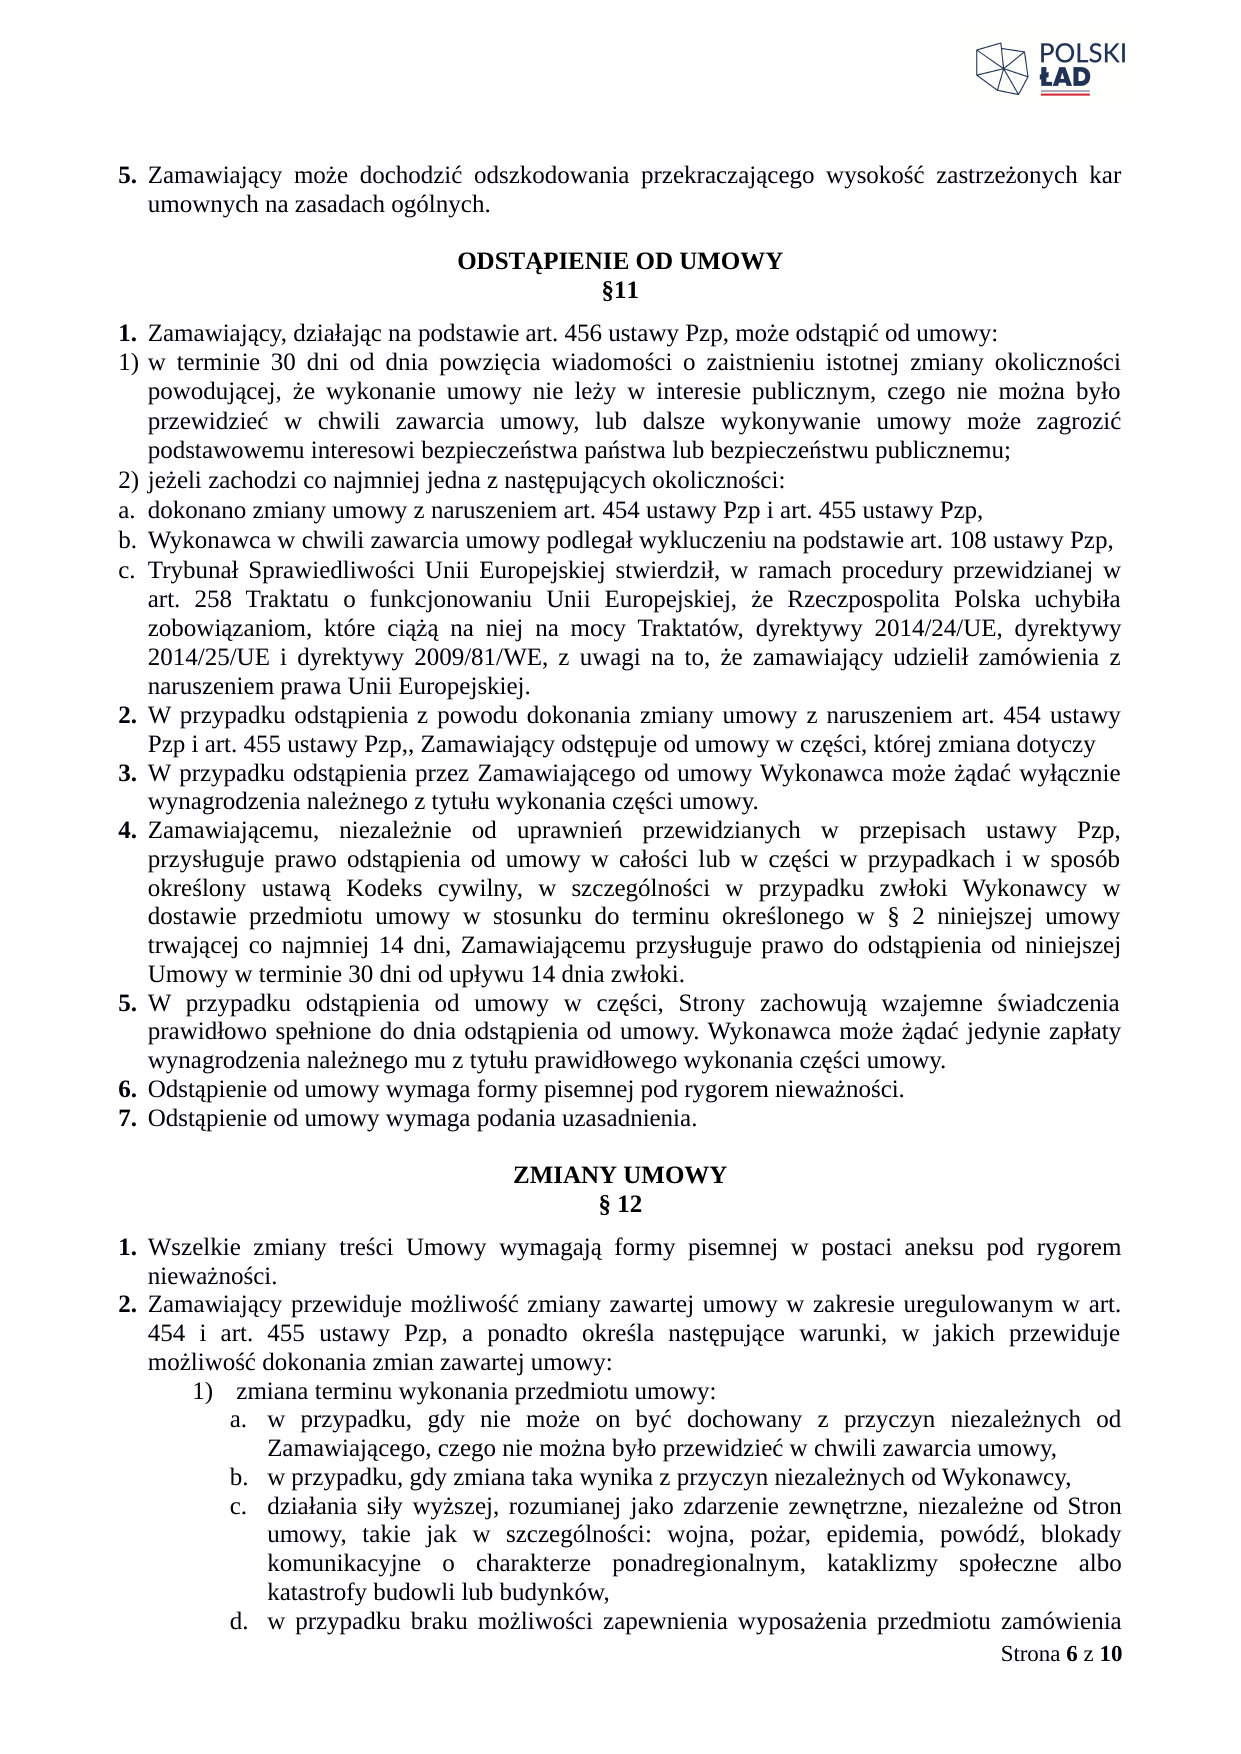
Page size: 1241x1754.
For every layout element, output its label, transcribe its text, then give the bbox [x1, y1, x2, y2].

list Zamawiający, działając na podstawie art. 456 ustawy Pzp, może odstąpić od umowy: [118, 318, 1122, 347]
list Zamawiającemu, niezależnie od uprawnień przewidzianych w przepisach ustawy Pzp, przysługuje prawo odstąpienia od umowy w całości lub w części w przypadkach i w sposób określony ustawą Kodeks cywilny, w szczególności w przypadku zwłoki Wykonawcy w dostawie przedmiotu umowy w stosunku do terminu określonego w § 2 niniejszej umowy trwającej co najmniej 14 dni, Zamawiającemu przysługuje prawo do odstąpienia od niniejszej Umowy w terminie 30 dni od upływu 14 dnia zwłoki. [118, 815, 1122, 988]
text §11 [118, 275, 1122, 304]
list Odstąpienie od umowy wymaga formy pisemnej pod rygorem nieważności. [118, 1074, 1122, 1103]
list działania siły wyższej, rozumianej jako zdarzenie zewnętrzne, niezależne od Stron umowy, takie jak w szczególności: wojna, pożar, epidemia, powódź, blokady komunikacyjne o charakterze ponadregionalnym, kataklizmy społeczne albo katastrofy budowli lub budynków, [229, 1491, 1122, 1606]
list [229, 1606, 1122, 1634]
list zmiana terminu wykonania przedmiotu umowy: [192, 1376, 1122, 1404]
list jeżeli zachodzi co najmniej jedna z następujących okoliczności: [118, 465, 1122, 494]
list Trybunał Sprawiedliwości Unii Europejskiej stwierdził, w ramach procedury przewidzianej w art. 258 Traktatu o funkcjonowaniu Unii Europejskiej, że Rzeczpospolita Polska uchybiła zobowiązaniom, które ciążą na niej na mocy Traktatów, dyrektywy 2014/24/UE, dyrektywy 2014/25/UE i dyrektywy 2009/81/WE, z uwagi na to, że zamawiający udzielił zamówienia z naruszeniem prawa Unii Europejskiej. [118, 555, 1122, 700]
list W przypadku odstąpienia przez Zamawiającego od umowy Wykonawca może żądać wyłącznie wynagrodzenia należnego z tytułu wykonania części umowy. [118, 758, 1122, 815]
text ODSTĄPIENIE OD UMOWY [118, 246, 1122, 275]
list Wykonawca w chwili zawarcia umowy podlegał wykluczeniu na podstawie art. 108 ustawy Pzp, [118, 525, 1122, 554]
list Zamawiający może dochodzić odszkodowania przekraczającego wysokość zastrzeżonych kar umownych na zasadach ogólnych. [118, 160, 1122, 217]
text § 12 [118, 1189, 1122, 1218]
list w przypadku, gdy zmiana taka wynika z przyczyn niezależnych od Wykonawcy, [229, 1462, 1122, 1491]
list Wszelkie zmiany treści Umowy wymagają formy pisemnej w postaci aneksu pod rygorem nieważności. [118, 1232, 1122, 1289]
list W przypadku odstąpienia z powodu dokonania zmiany umowy z naruszeniem art. 454 ustawy Pzp i art. 455 ustawy Pzp,, Zamawiający odstępuje od umowy w części, której zmiana dotyczy [118, 700, 1122, 758]
list Odstąpienie od umowy wymaga podania uzasadnienia. [118, 1103, 1122, 1131]
list W przypadku odstąpienia od umowy w części, Strony zachowują wzajemne świadczenia prawidłowo spełnione do dnia odstąpienia od umowy. Wykonawca może żądać jedynie zapłaty wynagrodzenia należnego mu z tytułu prawidłowego wykonania części umowy. [118, 988, 1122, 1074]
list w przypadku, gdy nie może on być dochowany z przyczyn niezależnych od Zamawiającego, czego nie można było przewidzieć w chwili zawarcia umowy, [229, 1404, 1122, 1462]
list Zamawiający przewiduje możliwość zmiany zawartej umowy w zakresie uregulowanym w art. 454 i art. 455 ustawy Pzp, a ponadto określa następujące warunki, w jakich przewiduje możliwość dokonania zmian zawartej umowy: [118, 1289, 1122, 1376]
list dokonano zmiany umowy z naruszeniem art. 454 ustawy Pzp i art. 455 ustawy Pzp, [118, 495, 1122, 524]
picture [961, 23, 1143, 105]
list w terminie 30 dni od dnia powzięcia wiadomości o zaistnieniu istotnej zmiany okoliczności powodującej, że wykonanie umowy nie leży w interesie publicznym, czego nie można było przewidzieć w chwili zawarcia umowy, lub dalsze wykonywanie umowy może zagrozić podstawowemu interesowi bezpieczeństwa państwa lub bezpieczeństwu publicznemu; [118, 347, 1122, 464]
text ZMIANY UMOWY [118, 1160, 1122, 1189]
